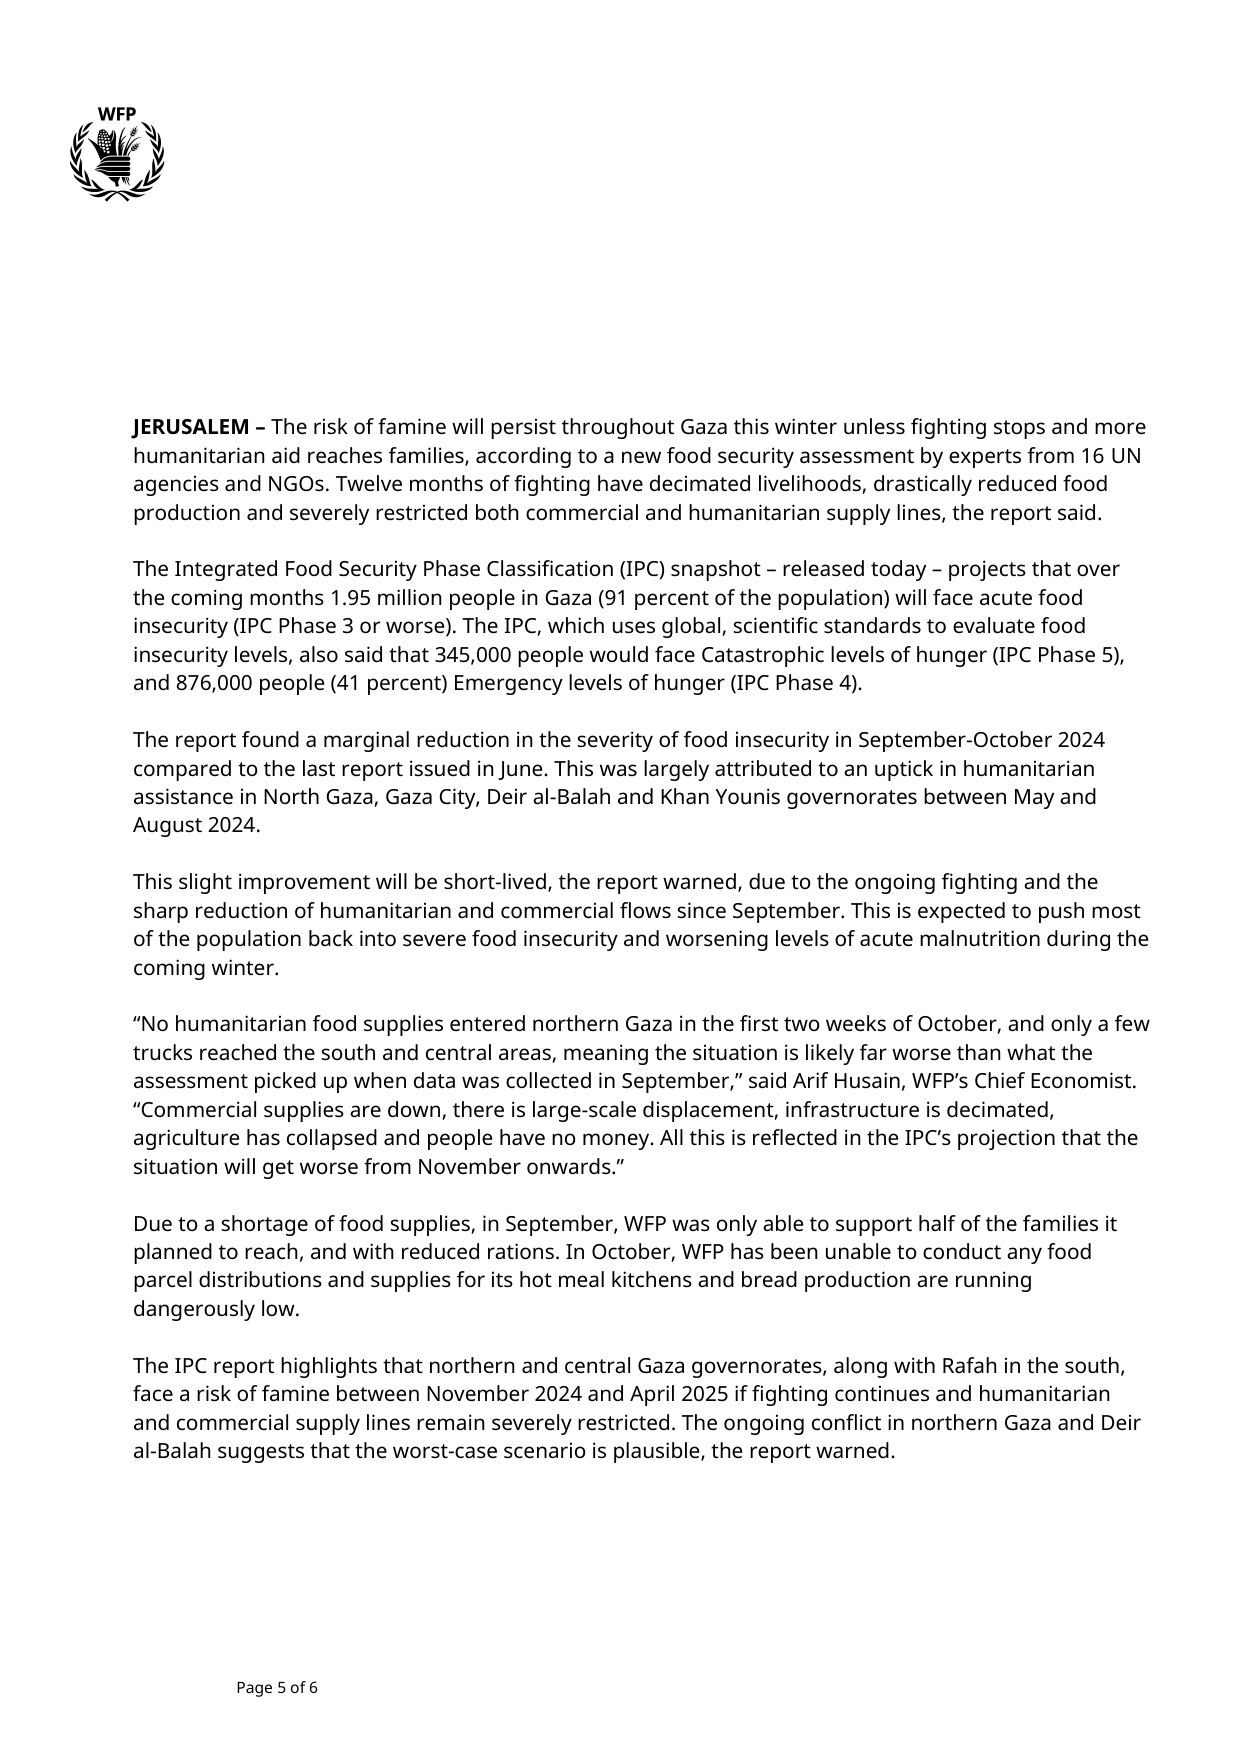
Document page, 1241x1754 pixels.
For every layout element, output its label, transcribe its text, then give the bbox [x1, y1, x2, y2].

text JERUSALEM – The risk of famine will persist throughout Gaza this winter unless fighting stops and more humanitarian aid reaches families, according to a new food security assessment by experts from 16 UN agencies and NGOs. Twelve months of fighting have decimated livelihoods, drastically reduced food production and severely restricted both commercial and humanitarian supply lines, the report said. [133, 412, 1152, 526]
text “No humanitarian food supplies entered northern Gaza in the first two weeks of October, and only a few trucks reached the south and central areas, meaning the situation is likely far worse than what the assessment picked up when data was collected in September,” said Arif Husain, WFP’s Chief Economist. “Commercial supplies are down, there is large-scale displacement, infrastructure is decimated, agriculture has collapsed and people have no money. All this is reflected in the IPC’s projection that the situation will get worse from November onwards.” [133, 1009, 1152, 1180]
text This slight improvement will be short-lived, the report warned, due to the ongoing fighting and the sharp reduction of humanitarian and commercial flows since September. This is expected to push most of the population back into severe food insecurity and worsening levels of acute malnutrition during the coming winter. [133, 867, 1152, 981]
text Due to a shortage of food supplies, in September, WFP was only able to support half of the families it planned to reach, and with reduced rations. In October, WFP has been unable to conduct any food parcel distributions and supplies for its hot meal kitchens and bread production are running dangerously low. [133, 1209, 1152, 1322]
text The Integrated Food Security Phase Classification (IPC) snapshot – released today – projects that over the coming months 1.95 million people in Gaza (91 percent of the population) will face acute food insecurity (IPC Phase 3 or worse). The IPC, which uses global, scientific standards to evaluate food insecurity levels, also said that 345,000 people would face Catastrophic levels of hunger (IPC Phase 5), and 876,000 people (41 percent) Emergency levels of hunger (IPC Phase 4). [133, 554, 1152, 697]
text The report found a marginal reduction in the severity of food insecurity in September-October 2024 compared to the last report issued in June. This was largely attributed to an uptick in humanitarian assistance in North Gaza, Gaza City, Deir al-Balah and Khan Younis governorates between May and August 2024. [133, 725, 1152, 839]
text The IPC report highlights that northern and central Gaza governorates, along with Rafah in the south, face a risk of famine between November 2024 and April 2025 if fighting continues and humanitarian and commercial supply lines remain severely restricted. The ongoing conflict in northern Gaza and Deir al-Balah suggests that the worst-case scenario is plausible, the report warned. [133, 1351, 1152, 1464]
picture [0, 97, 174, 208]
